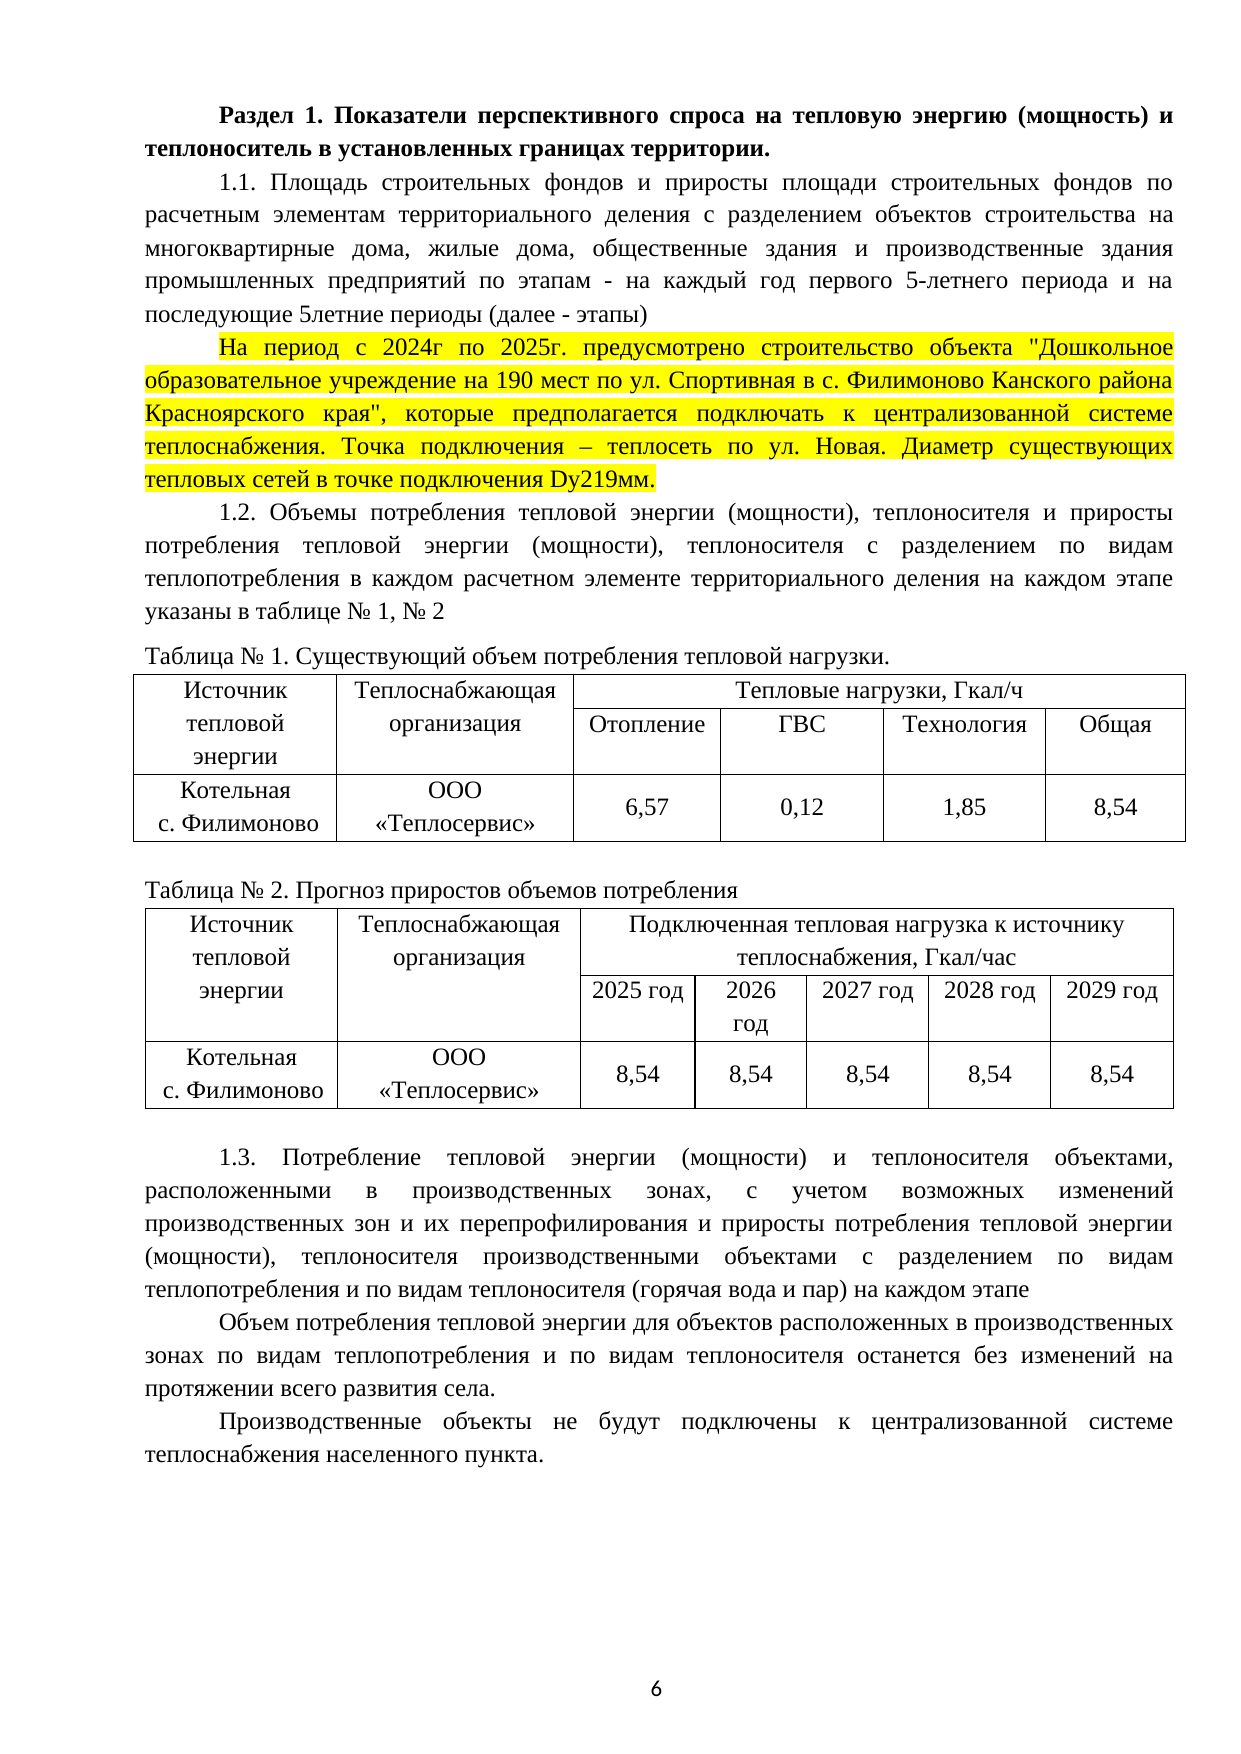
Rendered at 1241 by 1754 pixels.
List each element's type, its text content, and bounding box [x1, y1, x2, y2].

table_header Источник тепловой энергии [146, 909, 337, 1041]
table_header Теплоснабжающая организация [338, 909, 580, 1041]
table_cell Технология [884, 709, 1045, 774]
table_cell 2027 год [807, 976, 928, 1041]
table_cell 6,57 [574, 775, 720, 841]
table_cell 8,54 [807, 1042, 928, 1108]
table_cell ГВС [721, 709, 883, 774]
text 1.1. Площадь строительных фондов и приросты площади строительных фондов по расчетным элементам территориального деления с разделением объектов строительства на многоквартирные дома, жилые дома, общественные здания и производственные здания промышленных предприятий по этапам - на каждый год первого 5-летнего периода и на последующие 5летние периоды (далее - этапы) [144, 167, 1174, 327]
table_cell ООО «Теплосервис» [338, 1042, 580, 1108]
table_header Источник тепловой энергии [134, 675, 336, 774]
text Раздел 1. Показатели перспективного спроса на тепловую энергию (мощность) и теплоноситель в установленных границах территории. [144, 101, 1174, 162]
table_cell 8,54 [581, 1042, 694, 1108]
text 1.2. Объемы потребления тепловой энергии (мощности), теплоносителя и приросты потребления тепловой энергии (мощности), теплоносителя с разделением по видам теплопотребления в каждом расчетном элементе территориального деления на каждом этапе указаны в таблице № 1, № 2 [144, 497, 1174, 624]
text 1.3. Потребление тепловой энергии (мощности) и теплоносителя объектами, расположенными в производственных зонах, с учетом возможных изменений производственных зон и их перепрофилирования и приросты потребления тепловой энергии (мощности), теплоносителя производственными объектами с разделением по видам теплопотребления и по видам теплоносителя (горячая вода и пар) на каждом этапе [144, 1142, 1174, 1303]
table_cell 8,54 [1051, 1042, 1173, 1108]
table_cell 2025 год [581, 976, 694, 1041]
table_header Подключенная тепловая нагрузка к источнику теплоснабжения, Гкал/час [581, 909, 1173, 974]
table_cell Отопление [574, 709, 720, 774]
table_cell Общая [1046, 709, 1185, 774]
table_cell 8,54 [696, 1042, 806, 1108]
table_cell Котельная с. Филимоново [134, 775, 336, 841]
table_cell 0,12 [721, 775, 883, 841]
table_cell Котельная с. Филимоново [146, 1042, 337, 1108]
table_cell 8,54 [1046, 775, 1185, 841]
table_cell 2028 год [929, 976, 1050, 1041]
table_cell 2029 год [1051, 976, 1173, 1041]
table_cell 2026 год [696, 976, 806, 1041]
table_header Тепловые нагрузки, Гкал/ч [574, 675, 1185, 708]
table_cell 1,85 [884, 775, 1045, 841]
text На период c 2024г по 2025г. предусмотрено строительство объекта "Дошкольное образовательное учреждение на 190 мест по ул. Спортивная в с. Филимоново Канского района Красноярского края", которые предполагается подключать к централизованной системе теплоснабжения. Точка подключения – теплосеть по ул. Новая. Диаметр существующих тепловых сетей в точке подключения Dy219мм. [144, 446, 1174, 492]
text Таблица № 2. Прогноз приростов объемов потребления [144, 875, 1174, 903]
text Производственные объекты не будут подключены к централизованной системе теплоснабжения населенного пункта. [144, 1406, 1174, 1468]
text На период c 2024г по 2025г. предусмотрено строительство объекта "Дошкольное образовательное учреждение на 190 мест по ул. Спортивная в с. Филимоново Канского района Красноярского края", которые предполагается подключать к централизованной системе теплоснабжения. Точка подключения – теплосеть по ул. Новая. Диаметр существующих тепловых сетей в точке подключения Dy219мм. [144, 332, 1174, 443]
table_header Теплоснабжающая организация [337, 675, 573, 774]
table_cell 8,54 [929, 1042, 1050, 1108]
text Объем потребления тепловой энергии для объектов расположенных в производственных зонах по видам теплопотребления и по видам теплоносителя останется без изменений на протяжении всего развития села. [144, 1307, 1174, 1402]
text Таблица № 1. Существующий объем потребления тепловой нагрузки. [144, 641, 1174, 670]
table_cell ООО «Теплосервис» [337, 775, 573, 841]
